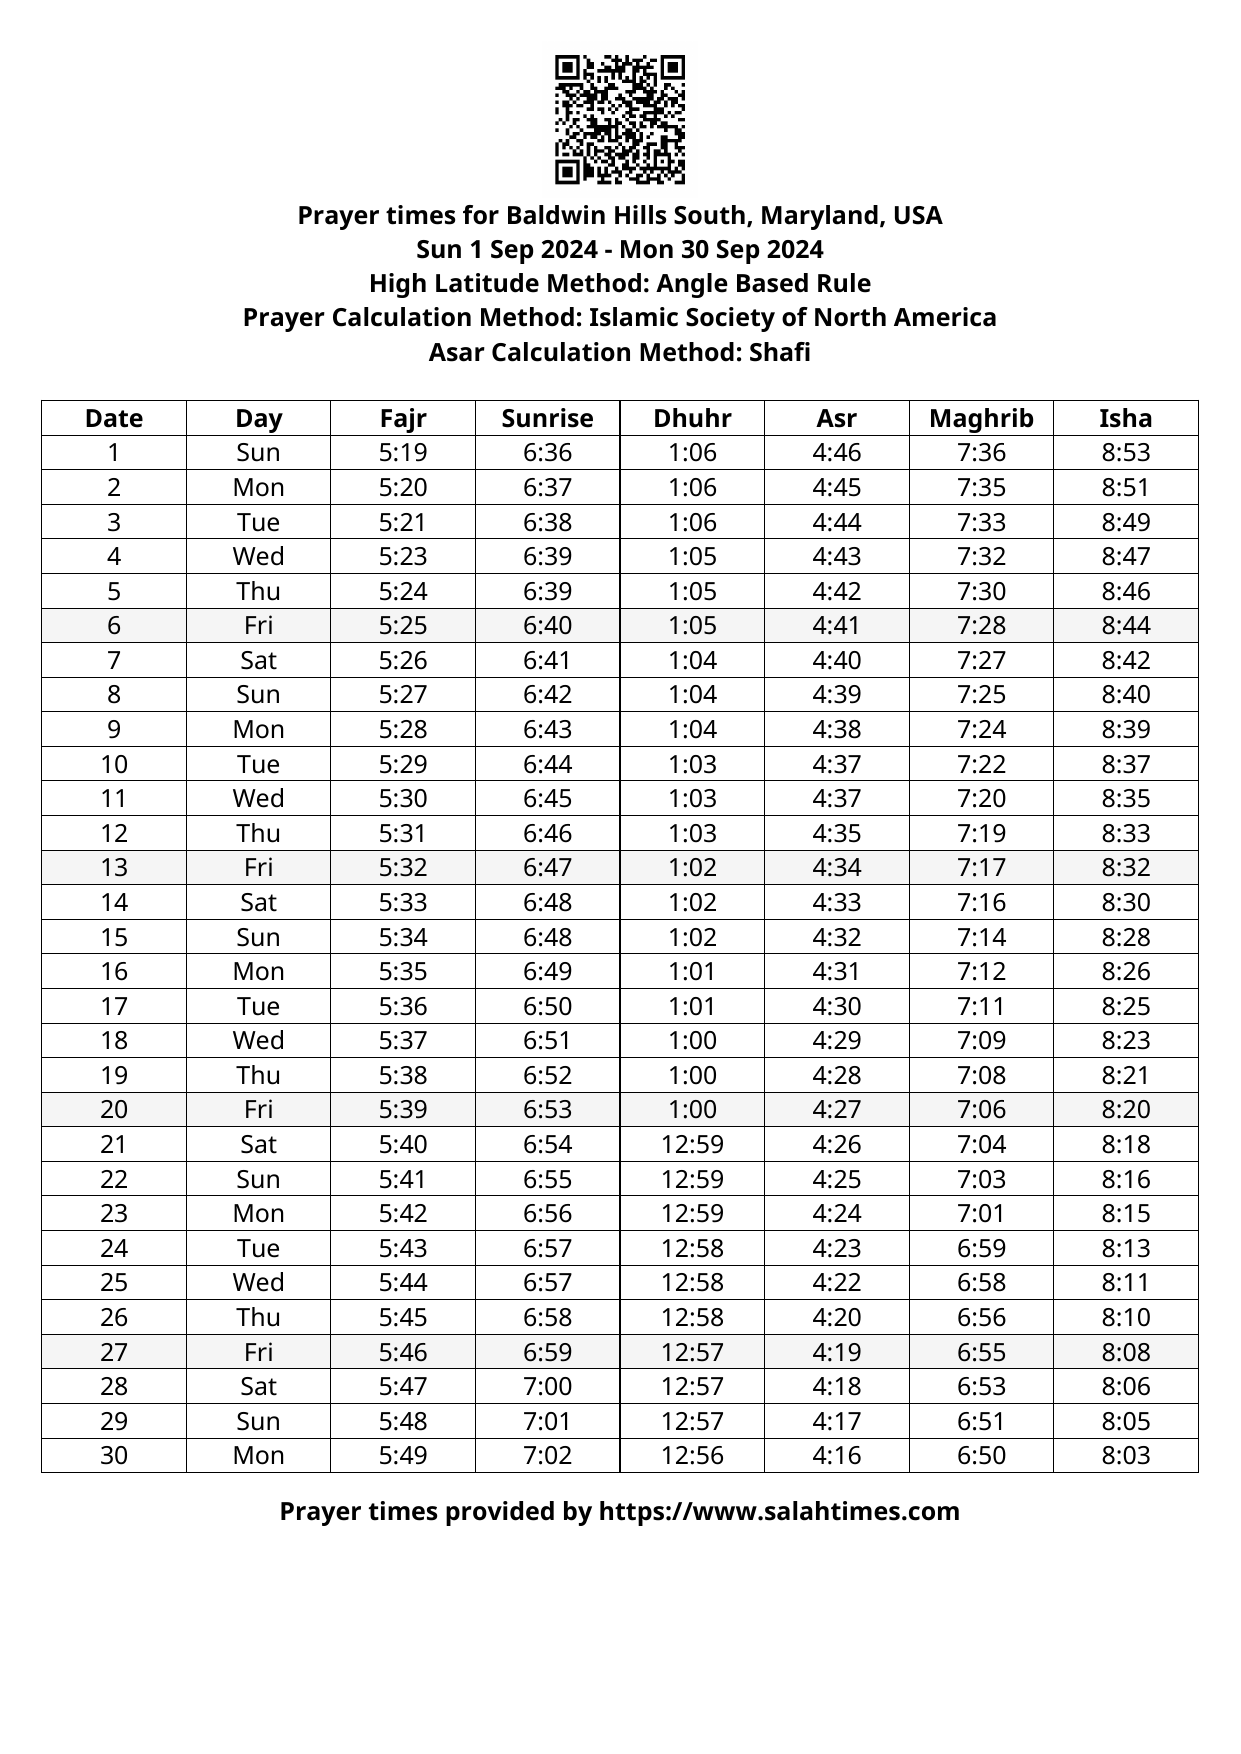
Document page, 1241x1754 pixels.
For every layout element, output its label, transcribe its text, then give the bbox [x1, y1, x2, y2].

table_cell 1:04 [621, 678, 764, 711]
table_cell 4:44 [765, 505, 909, 538]
table_cell 6:36 [476, 436, 619, 469]
table_cell 6:57 [476, 1266, 619, 1299]
table_cell 7:33 [910, 505, 1053, 538]
table_cell 1:00 [621, 1024, 764, 1057]
table_cell 6:57 [476, 1231, 619, 1264]
table_cell 8:25 [1054, 989, 1198, 1022]
table_cell 6:41 [476, 643, 619, 677]
table_cell 8:35 [1054, 781, 1198, 815]
table_cell 8:49 [1054, 505, 1198, 538]
table_cell 1:05 [621, 609, 764, 642]
table_cell 27 [42, 1335, 186, 1368]
table_cell 5:26 [331, 643, 475, 677]
table_cell 7:09 [910, 1024, 1053, 1057]
table_cell Sun [187, 436, 330, 469]
table_cell 15 [42, 920, 186, 953]
table_cell 5:39 [331, 1093, 475, 1126]
table_cell 1:06 [621, 470, 764, 504]
table_cell 16 [42, 954, 186, 988]
table_header Sunrise [476, 401, 619, 434]
table_cell Mon [187, 712, 330, 746]
table_cell Fri [187, 851, 330, 884]
table_cell 6:59 [476, 1335, 619, 1368]
table_header Isha [1054, 401, 1198, 434]
table_cell 6:39 [476, 574, 619, 607]
table_cell 12:57 [621, 1335, 764, 1368]
table_cell 7:24 [910, 712, 1053, 746]
table_cell 6:42 [476, 678, 619, 711]
table_cell 8:13 [1054, 1231, 1198, 1264]
table_cell 8:30 [1054, 885, 1198, 919]
table_cell 7:32 [910, 539, 1053, 573]
table_cell 12:59 [621, 1162, 764, 1195]
table_cell 7:19 [910, 816, 1053, 849]
table_cell 12:57 [621, 1369, 764, 1403]
text Prayer times for Baldwin Hills South, Maryland, USA [42, 198, 1198, 232]
table_cell 4:29 [765, 1024, 909, 1057]
table_cell Thu [187, 1058, 330, 1092]
table_cell 5:29 [331, 747, 475, 780]
table_cell 8:23 [1054, 1024, 1198, 1057]
table_cell Fri [187, 1093, 330, 1126]
table_cell Sun [187, 1162, 330, 1195]
table_cell Mon [187, 1196, 330, 1230]
table_cell 7:36 [910, 436, 1053, 469]
table_cell 6:56 [476, 1196, 619, 1230]
table_cell 8:03 [1054, 1439, 1198, 1472]
picture [542, 41, 699, 198]
text Asar Calculation Method: Shafi [42, 334, 1198, 368]
table_cell 7:16 [910, 885, 1053, 919]
table_cell 4:28 [765, 1058, 909, 1092]
table_cell 4:17 [765, 1404, 909, 1437]
table_cell 1:04 [621, 643, 764, 677]
table_cell 12:59 [621, 1196, 764, 1230]
table_cell 8:47 [1054, 539, 1198, 573]
table_cell 5:37 [331, 1024, 475, 1057]
table_cell 8:05 [1054, 1404, 1198, 1437]
table_cell Tue [187, 747, 330, 780]
table_cell 5:36 [331, 989, 475, 1022]
table_cell 6:38 [476, 505, 619, 538]
table_cell 14 [42, 885, 186, 919]
table_cell 6:46 [476, 816, 619, 849]
table_cell 8:44 [1054, 609, 1198, 642]
table_cell Thu [187, 574, 330, 607]
table_cell 12:56 [621, 1439, 764, 1472]
table_cell 6:47 [476, 851, 619, 884]
table_cell 5:33 [331, 885, 475, 919]
table_cell 8:53 [1054, 436, 1198, 469]
table_cell 7:01 [476, 1404, 619, 1437]
table_cell 8:33 [1054, 816, 1198, 849]
table_cell Wed [187, 539, 330, 573]
table_cell 7:17 [910, 851, 1053, 884]
table_cell 7:20 [910, 781, 1053, 815]
table_cell Thu [187, 816, 330, 849]
table_cell 8:32 [1054, 851, 1198, 884]
table_cell 5:28 [331, 712, 475, 746]
table_cell 5:43 [331, 1231, 475, 1264]
table_cell Sat [187, 1127, 330, 1161]
table_cell 6:44 [476, 747, 619, 780]
table_cell 8 [42, 678, 186, 711]
table_cell 7 [42, 643, 186, 677]
table_cell 1:04 [621, 712, 764, 746]
table_cell 6:52 [476, 1058, 619, 1092]
table_cell Thu [187, 1300, 330, 1334]
table_cell 4:31 [765, 954, 909, 988]
table_cell 6:48 [476, 885, 619, 919]
table_cell 4 [42, 539, 186, 573]
table_cell 6:51 [910, 1404, 1053, 1437]
table_cell 8:51 [1054, 470, 1198, 504]
table_cell 1:06 [621, 505, 764, 538]
table_cell 29 [42, 1404, 186, 1437]
table_cell 5:44 [331, 1266, 475, 1299]
table_cell Wed [187, 1266, 330, 1299]
table_cell 5:45 [331, 1300, 475, 1334]
table_cell 7:28 [910, 609, 1053, 642]
table_cell 5:27 [331, 678, 475, 711]
table_cell 1:01 [621, 954, 764, 988]
table_cell 5:46 [331, 1335, 475, 1368]
table_cell 12:58 [621, 1266, 764, 1299]
table_cell 1:05 [621, 539, 764, 573]
table_cell 18 [42, 1024, 186, 1057]
table_cell Sat [187, 885, 330, 919]
table_cell 4:34 [765, 851, 909, 884]
table_cell 5:35 [331, 954, 475, 988]
table_header Dhuhr [621, 401, 764, 434]
table_cell 7:30 [910, 574, 1053, 607]
table_cell 4:27 [765, 1093, 909, 1126]
table_cell 20 [42, 1093, 186, 1126]
table_cell 7:25 [910, 678, 1053, 711]
table_cell 8:06 [1054, 1369, 1198, 1403]
table_cell 6:43 [476, 712, 619, 746]
table_cell 10 [42, 747, 186, 780]
table_cell 25 [42, 1266, 186, 1299]
table_cell 26 [42, 1300, 186, 1334]
table_cell 5:25 [331, 609, 475, 642]
table_cell 1:05 [621, 574, 764, 607]
table_cell 5:47 [331, 1369, 475, 1403]
table_cell 6:59 [910, 1231, 1053, 1264]
table_cell 6:55 [910, 1335, 1053, 1368]
table_cell 7:35 [910, 470, 1053, 504]
table_cell 6:56 [910, 1300, 1053, 1334]
table_cell 8:16 [1054, 1162, 1198, 1195]
table_cell 7:02 [476, 1439, 619, 1472]
table_cell 6:53 [476, 1093, 619, 1126]
table_cell 11 [42, 781, 186, 815]
table_cell 4:32 [765, 920, 909, 953]
table_cell 5:41 [331, 1162, 475, 1195]
table_cell 5:19 [331, 436, 475, 469]
table_cell 4:38 [765, 712, 909, 746]
table_cell 1:00 [621, 1058, 764, 1092]
table_cell Tue [187, 989, 330, 1022]
table_cell Fri [187, 1335, 330, 1368]
table_cell 4:20 [765, 1300, 909, 1334]
table_cell 12:58 [621, 1231, 764, 1264]
table_cell 5:42 [331, 1196, 475, 1230]
table_cell 4:39 [765, 678, 909, 711]
table_cell 5:38 [331, 1058, 475, 1092]
table_cell 4:18 [765, 1369, 909, 1403]
table_cell 8:39 [1054, 712, 1198, 746]
text Prayer times provided by https://www.salahtimes.com [42, 1494, 1198, 1528]
table_cell 8:18 [1054, 1127, 1198, 1161]
table_cell 1 [42, 436, 186, 469]
table_cell 8:15 [1054, 1196, 1198, 1230]
table_cell Mon [187, 1439, 330, 1472]
text Sun 1 Sep 2024 - Mon 30 Sep 2024 [42, 232, 1198, 266]
table_cell Wed [187, 1024, 330, 1057]
table_header Maghrib [910, 401, 1053, 434]
table_cell Fri [187, 609, 330, 642]
table_cell 4:25 [765, 1162, 909, 1195]
table_cell 8:26 [1054, 954, 1198, 988]
table_cell 4:24 [765, 1196, 909, 1230]
table_cell 7:04 [910, 1127, 1053, 1161]
table_cell Mon [187, 470, 330, 504]
table_cell 1:00 [621, 1093, 764, 1126]
table_cell 5:20 [331, 470, 475, 504]
text High Latitude Method: Angle Based Rule [42, 266, 1198, 300]
table_cell 4:46 [765, 436, 909, 469]
table_cell 4:23 [765, 1231, 909, 1264]
table_cell 12:58 [621, 1300, 764, 1334]
table_cell 7:27 [910, 643, 1053, 677]
table_cell 4:37 [765, 781, 909, 815]
table_cell Tue [187, 505, 330, 538]
table_cell 4:43 [765, 539, 909, 573]
table_cell 1:02 [621, 851, 764, 884]
table_cell 7:14 [910, 920, 1053, 953]
table_cell 4:16 [765, 1439, 909, 1472]
table_cell Sun [187, 1404, 330, 1437]
table_cell 8:10 [1054, 1300, 1198, 1334]
table_cell 6:53 [910, 1369, 1053, 1403]
table_cell 8:11 [1054, 1266, 1198, 1299]
table_cell 1:03 [621, 781, 764, 815]
table_header Date [42, 401, 186, 434]
table_cell 8:37 [1054, 747, 1198, 780]
table_cell 7:00 [476, 1369, 619, 1403]
table_cell 8:08 [1054, 1335, 1198, 1368]
table_cell 8:20 [1054, 1093, 1198, 1126]
table_header Day [187, 401, 330, 434]
table_cell 17 [42, 989, 186, 1022]
table_cell 6:50 [910, 1439, 1053, 1472]
table_cell 1:02 [621, 885, 764, 919]
text Prayer Calculation Method: Islamic Society of North America [42, 300, 1198, 334]
table_cell 21 [42, 1127, 186, 1161]
table_cell 30 [42, 1439, 186, 1472]
table_cell 1:02 [621, 920, 764, 953]
table_cell Mon [187, 954, 330, 988]
table_cell 4:33 [765, 885, 909, 919]
table_cell 23 [42, 1196, 186, 1230]
table_cell Wed [187, 781, 330, 815]
table_cell 5:30 [331, 781, 475, 815]
table_cell 7:01 [910, 1196, 1053, 1230]
table_cell Tue [187, 1231, 330, 1264]
table_cell 5 [42, 574, 186, 607]
table_cell 4:19 [765, 1335, 909, 1368]
table_cell 7:22 [910, 747, 1053, 780]
table_cell 8:40 [1054, 678, 1198, 711]
table_cell 22 [42, 1162, 186, 1195]
table_cell 6:45 [476, 781, 619, 815]
table_cell 2 [42, 470, 186, 504]
table_cell 5:40 [331, 1127, 475, 1161]
table_cell 19 [42, 1058, 186, 1092]
table_cell 7:12 [910, 954, 1053, 988]
table_cell 1:03 [621, 816, 764, 849]
table_cell 7:08 [910, 1058, 1053, 1092]
table_cell 8:42 [1054, 643, 1198, 677]
table_cell 5:31 [331, 816, 475, 849]
table_cell 5:48 [331, 1404, 475, 1437]
table_cell 1:03 [621, 747, 764, 780]
table_cell 7:06 [910, 1093, 1053, 1126]
table_cell 8:21 [1054, 1058, 1198, 1092]
table_cell 12 [42, 816, 186, 849]
table_cell 6:48 [476, 920, 619, 953]
table_cell 28 [42, 1369, 186, 1403]
table_cell 24 [42, 1231, 186, 1264]
table_cell 1:06 [621, 436, 764, 469]
table_cell 9 [42, 712, 186, 746]
table_cell 6:58 [910, 1266, 1053, 1299]
table_cell 7:11 [910, 989, 1053, 1022]
table_cell 3 [42, 505, 186, 538]
table_cell 5:21 [331, 505, 475, 538]
table_cell 4:37 [765, 747, 909, 780]
table_cell Sun [187, 678, 330, 711]
table_cell 6:37 [476, 470, 619, 504]
table_cell 1:01 [621, 989, 764, 1022]
table_cell 6:39 [476, 539, 619, 573]
table_cell Sun [187, 920, 330, 953]
table_cell 6:54 [476, 1127, 619, 1161]
table_cell 6 [42, 609, 186, 642]
table_cell 6:40 [476, 609, 619, 642]
table_cell Sat [187, 643, 330, 677]
table_cell 5:49 [331, 1439, 475, 1472]
table_cell 4:42 [765, 574, 909, 607]
table_cell 4:45 [765, 470, 909, 504]
table_cell 12:57 [621, 1404, 764, 1437]
table_cell 4:40 [765, 643, 909, 677]
table_cell 5:24 [331, 574, 475, 607]
table_cell 5:32 [331, 851, 475, 884]
table_cell 4:26 [765, 1127, 909, 1161]
table_cell 4:22 [765, 1266, 909, 1299]
table_header Asr [765, 401, 909, 434]
table_cell Sat [187, 1369, 330, 1403]
table_cell 7:03 [910, 1162, 1053, 1195]
table_cell 5:23 [331, 539, 475, 573]
table_cell 13 [42, 851, 186, 884]
table_cell 12:59 [621, 1127, 764, 1161]
table_cell 6:51 [476, 1024, 619, 1057]
table_cell 4:30 [765, 989, 909, 1022]
table_cell 5:34 [331, 920, 475, 953]
table_cell 4:35 [765, 816, 909, 849]
table_cell 4:41 [765, 609, 909, 642]
table_cell 8:28 [1054, 920, 1198, 953]
table_cell 6:55 [476, 1162, 619, 1195]
table_cell 6:49 [476, 954, 619, 988]
table_cell 6:58 [476, 1300, 619, 1334]
table_cell 6:50 [476, 989, 619, 1022]
table_cell 8:46 [1054, 574, 1198, 607]
table_header Fajr [331, 401, 475, 434]
